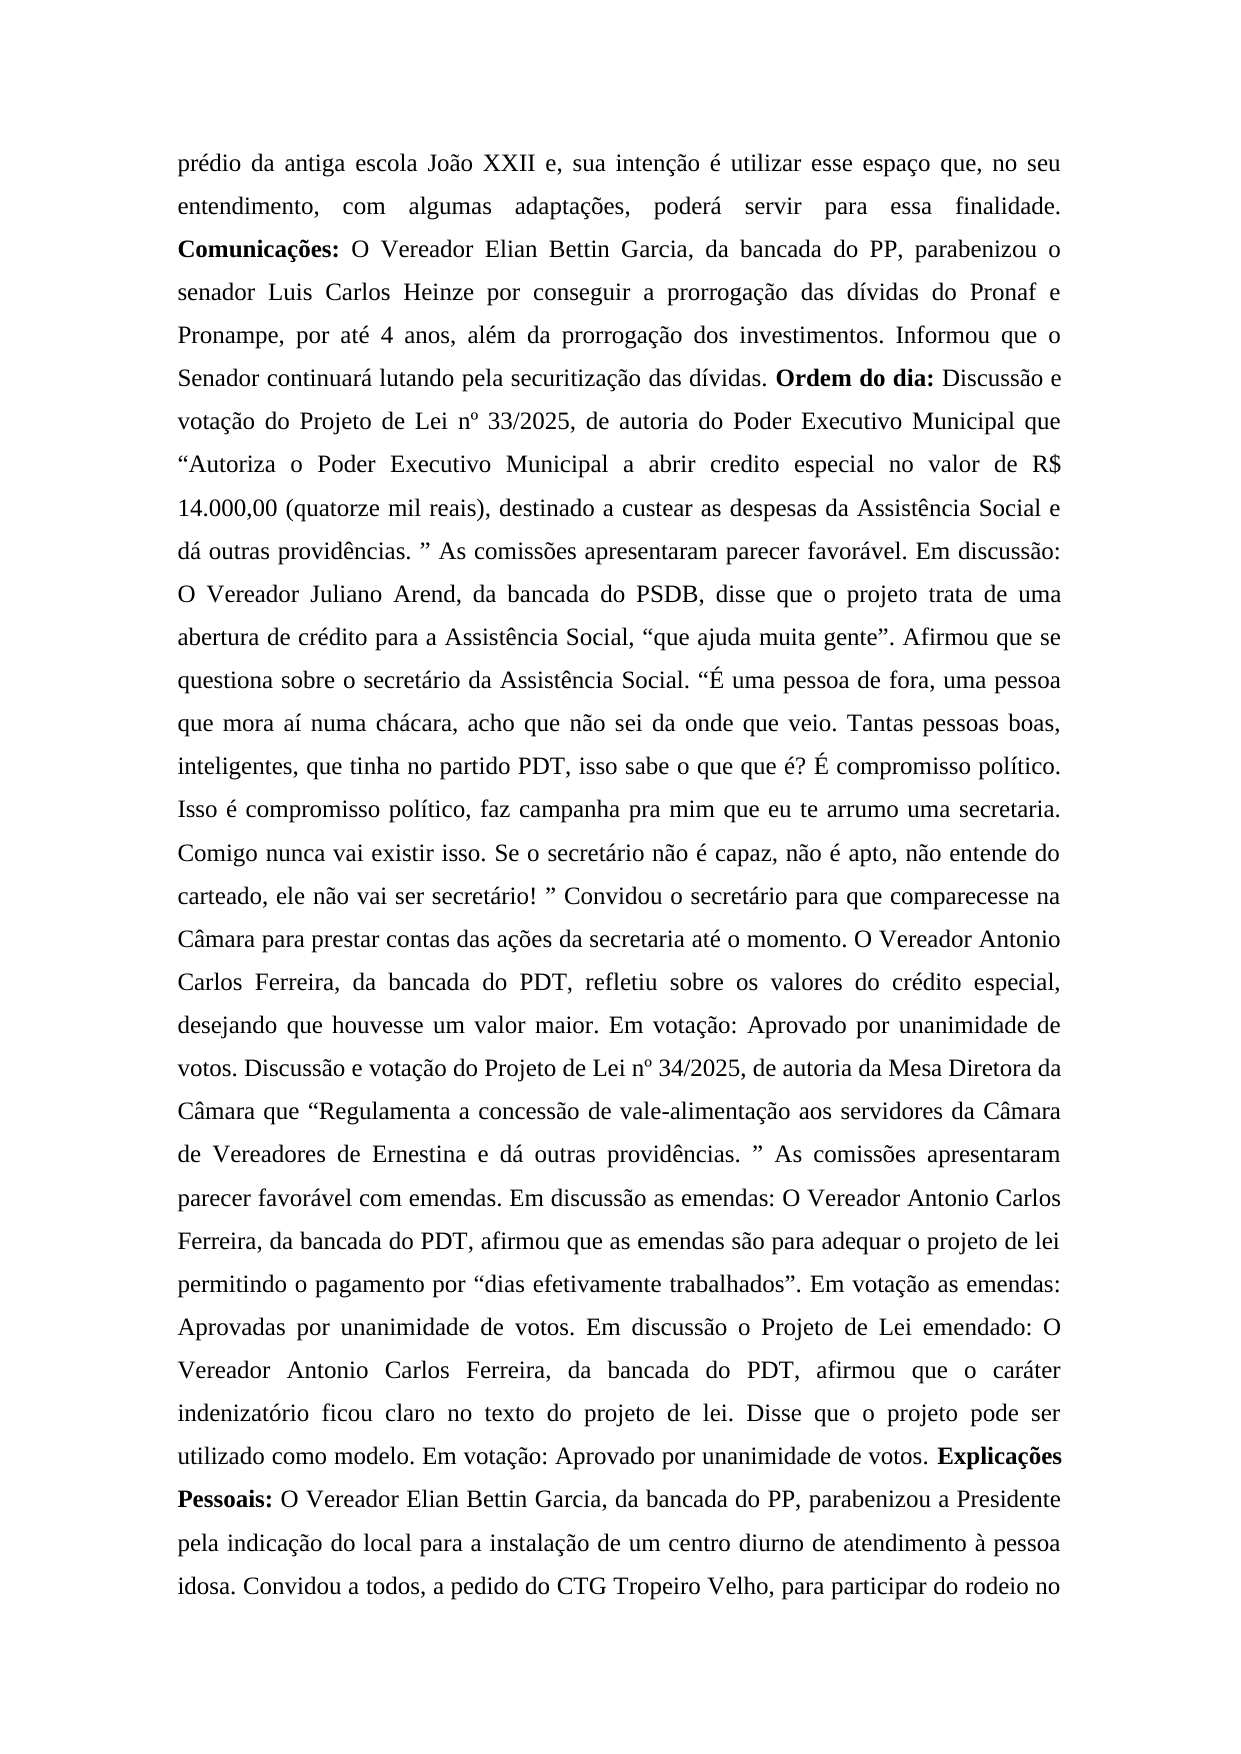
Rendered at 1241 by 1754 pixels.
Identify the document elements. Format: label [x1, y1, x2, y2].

text [177, 148, 1062, 1599]
